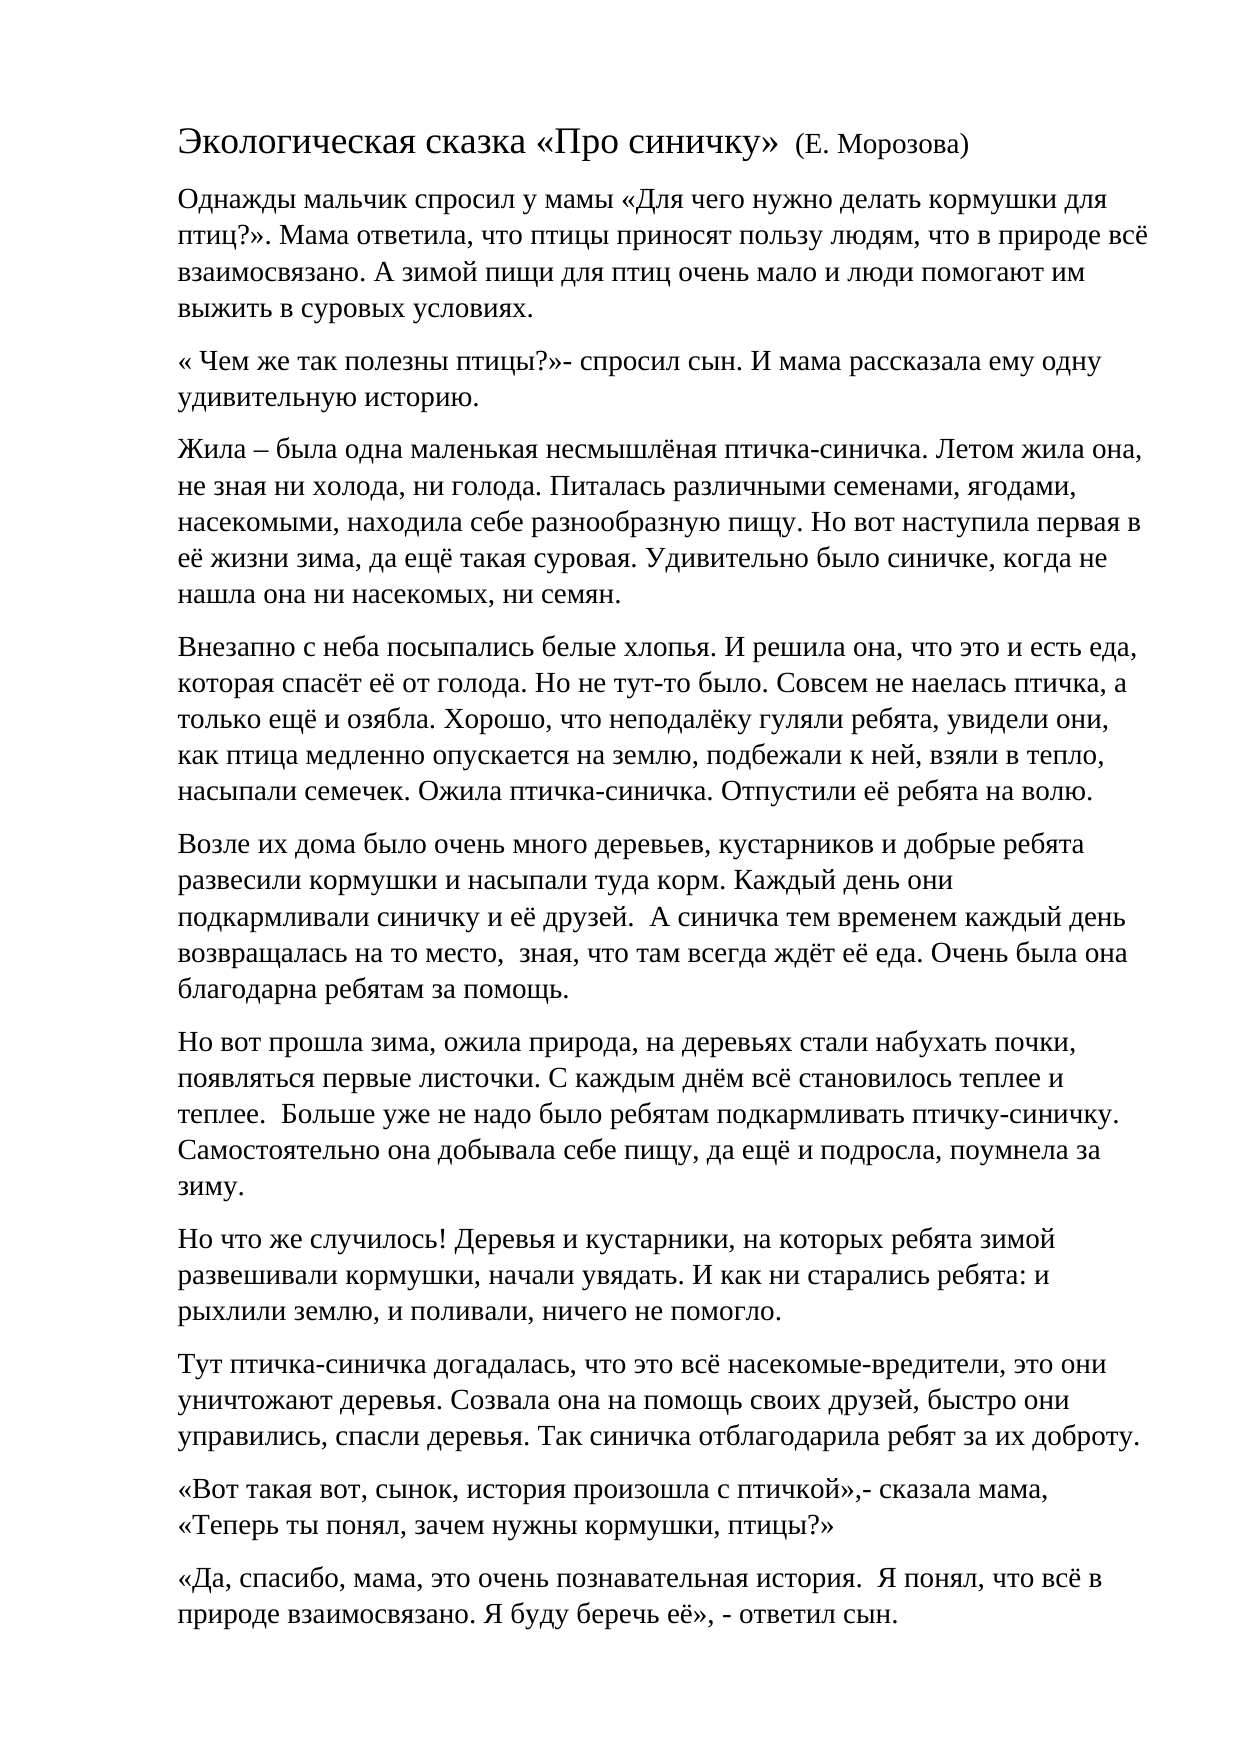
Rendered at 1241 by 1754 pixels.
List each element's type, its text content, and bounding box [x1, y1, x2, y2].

text Жила – была одна маленькая несмышлёная птичка-синичка. Летом жила она, не зная ни холода, ни голода. Питалась различными семенами, ягодами, насекомыми, находила себе разнообразную пищу. Но вот наступила первая в её жизни зима, да ещё такая суровая. Удивительно было синичке, когда не нашла она ни насекомых, ни семян. [177, 432, 1152, 610]
text Но что же случилось! Деревья и кустарники, на которых ребята зимой развешивали кормушки, начали увядать. И как ни старались ребята: и рыхлили землю, и поливали, ничего не помогло. [177, 1221, 1152, 1327]
text « Чем же так полезны птицы?»- спросил сын. И мама рассказала ему одну удивительную историю. [177, 343, 1152, 412]
text «Да, спасибо, мама, это очень познавательная история. Я понял, что всё в природе взаимосвязано. Я буду беречь её», - ответил сын. [177, 1560, 1152, 1630]
text Однажды мальчик спросил у мамы «Для чего нужно делать кормушки для птиц?». Мама ответила, что птицы приносят пользу людям, что в природе всё взаимосвязано. А зимой пищи для птиц очень мало и люди помогают им выжить в суровых условиях. [177, 181, 1152, 323]
text Возле их дома было очень много деревьев, кустарников и добрые ребята развесили кормушки и насыпали туда корм. Каждый день они подкармливали синичку и её друзей. А синичка тем временем каждый день возвращалась на то место, зная, что там всегда ждёт её еда. Очень была она благодарна ребятам за помощь. [177, 826, 1152, 1004]
text Но вот прошла зима, ожила природа, на деревьях стали набухать почки, появляться первые листочки. С каждым днём всё становилось теплее и теплее. Больше уже не надо было ребятам подкармливать птичку-синичку. Самостоятельно она добывала себе пищу, да ещё и подросла, поумнела за зиму. [177, 1024, 1152, 1202]
text Тут птичка-синичка догадалась, что это всё насекомые-вредители, это они уничтожают деревья. Созвала она на помощь своих друзей, быстро они управились, спасли деревья. Так синичка отблагодарила ребят за их доброту. [177, 1346, 1152, 1452]
text Экологическая сказка «Про синичку» (Е. Морозова) [177, 118, 1152, 161]
text Внезапно с неба посыпались белые хлопья. И решила она, что это и есть еда, которая спасёт её от голода. Но не тут-то было. Совсем не наелась птичка, а только ещё и озябла. Хорошо, что неподалёку гуляли ребята, увидели они, как птица медленно опускается на землю, подбежали к ней, взяли в тепло, насыпали семечек. Ожила птичка-синичка. Отпустили её ребята на волю. [177, 629, 1152, 807]
text «Вот такая вот, сынок, история произошла с птичкой»,- сказала мама, «Теперь ты понял, зачем нужны кормушки, птицы?» [177, 1471, 1152, 1541]
